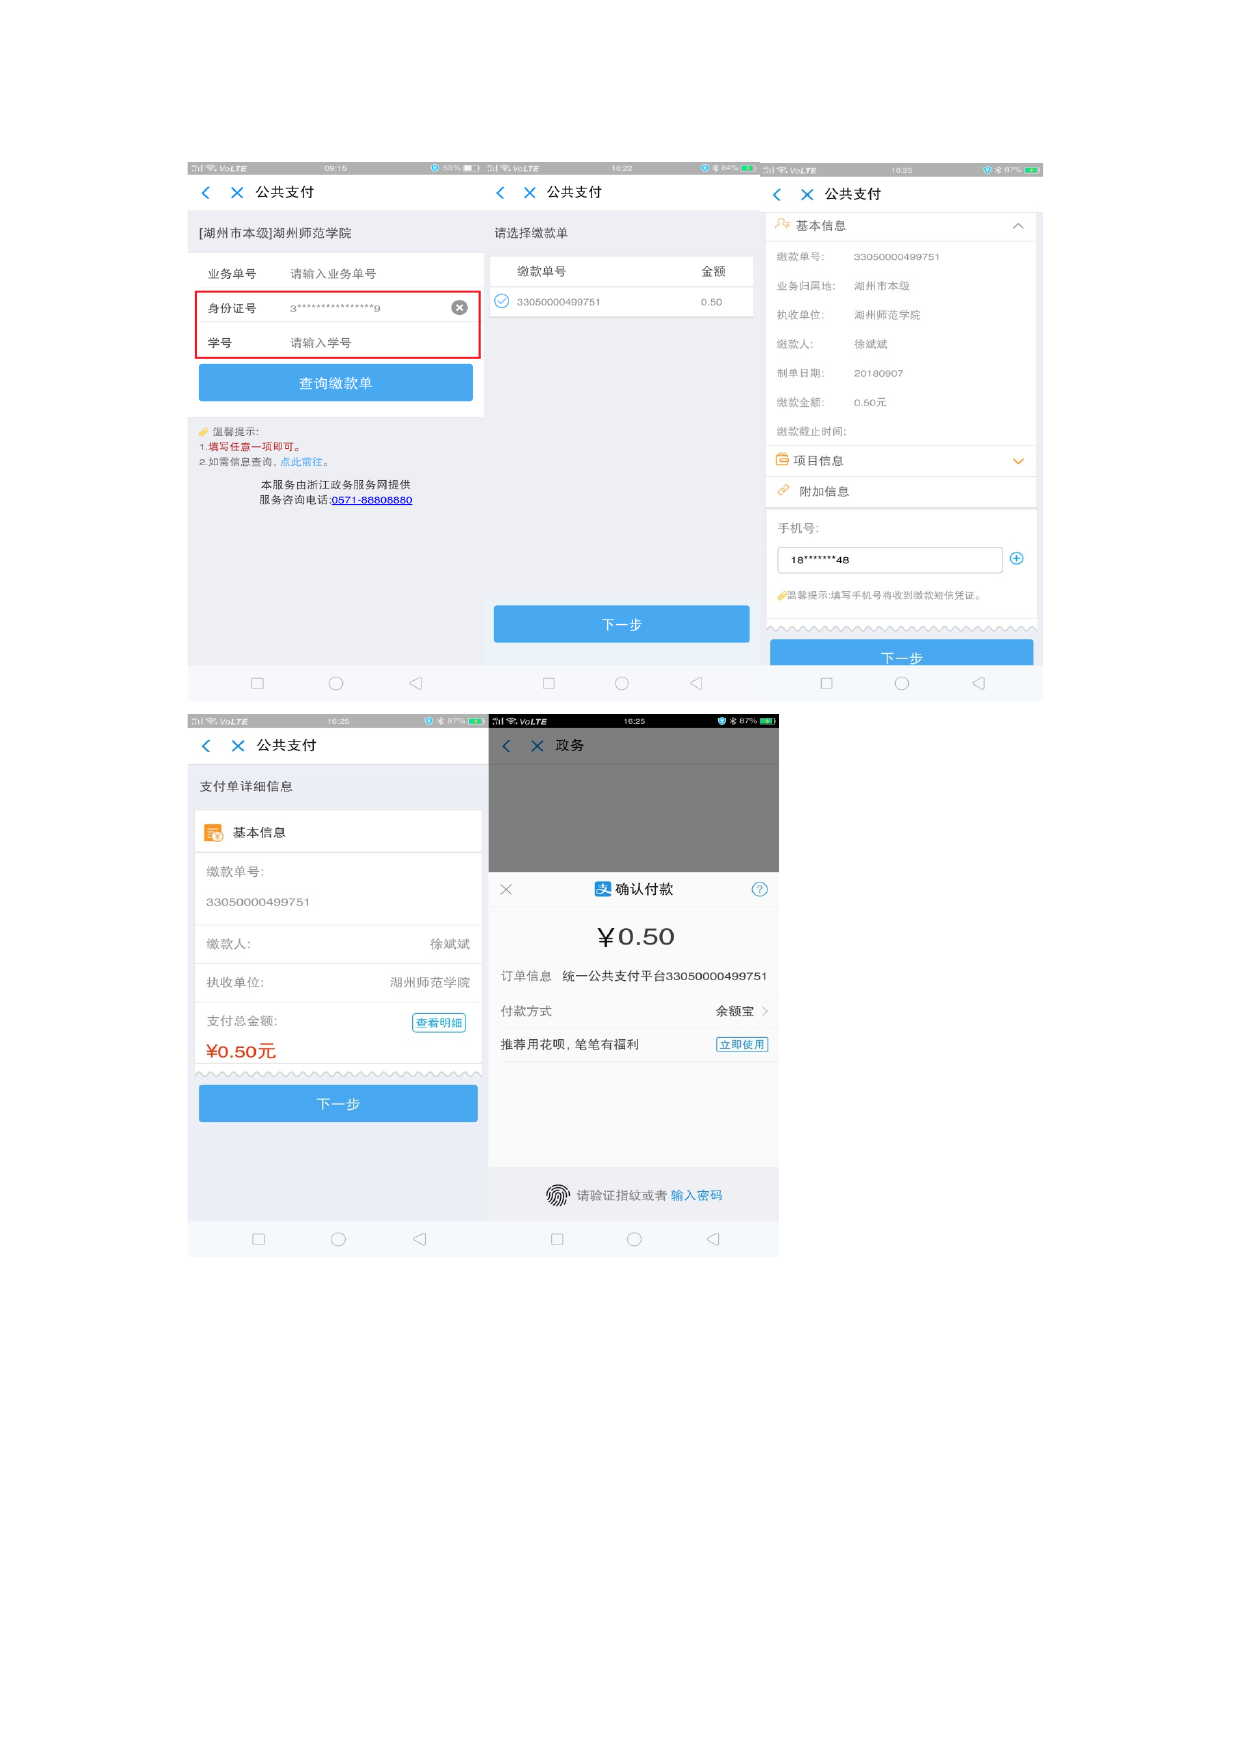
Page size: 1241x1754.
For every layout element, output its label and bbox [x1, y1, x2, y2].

picture [187, 714, 779, 1257]
picture [187, 162, 1044, 701]
